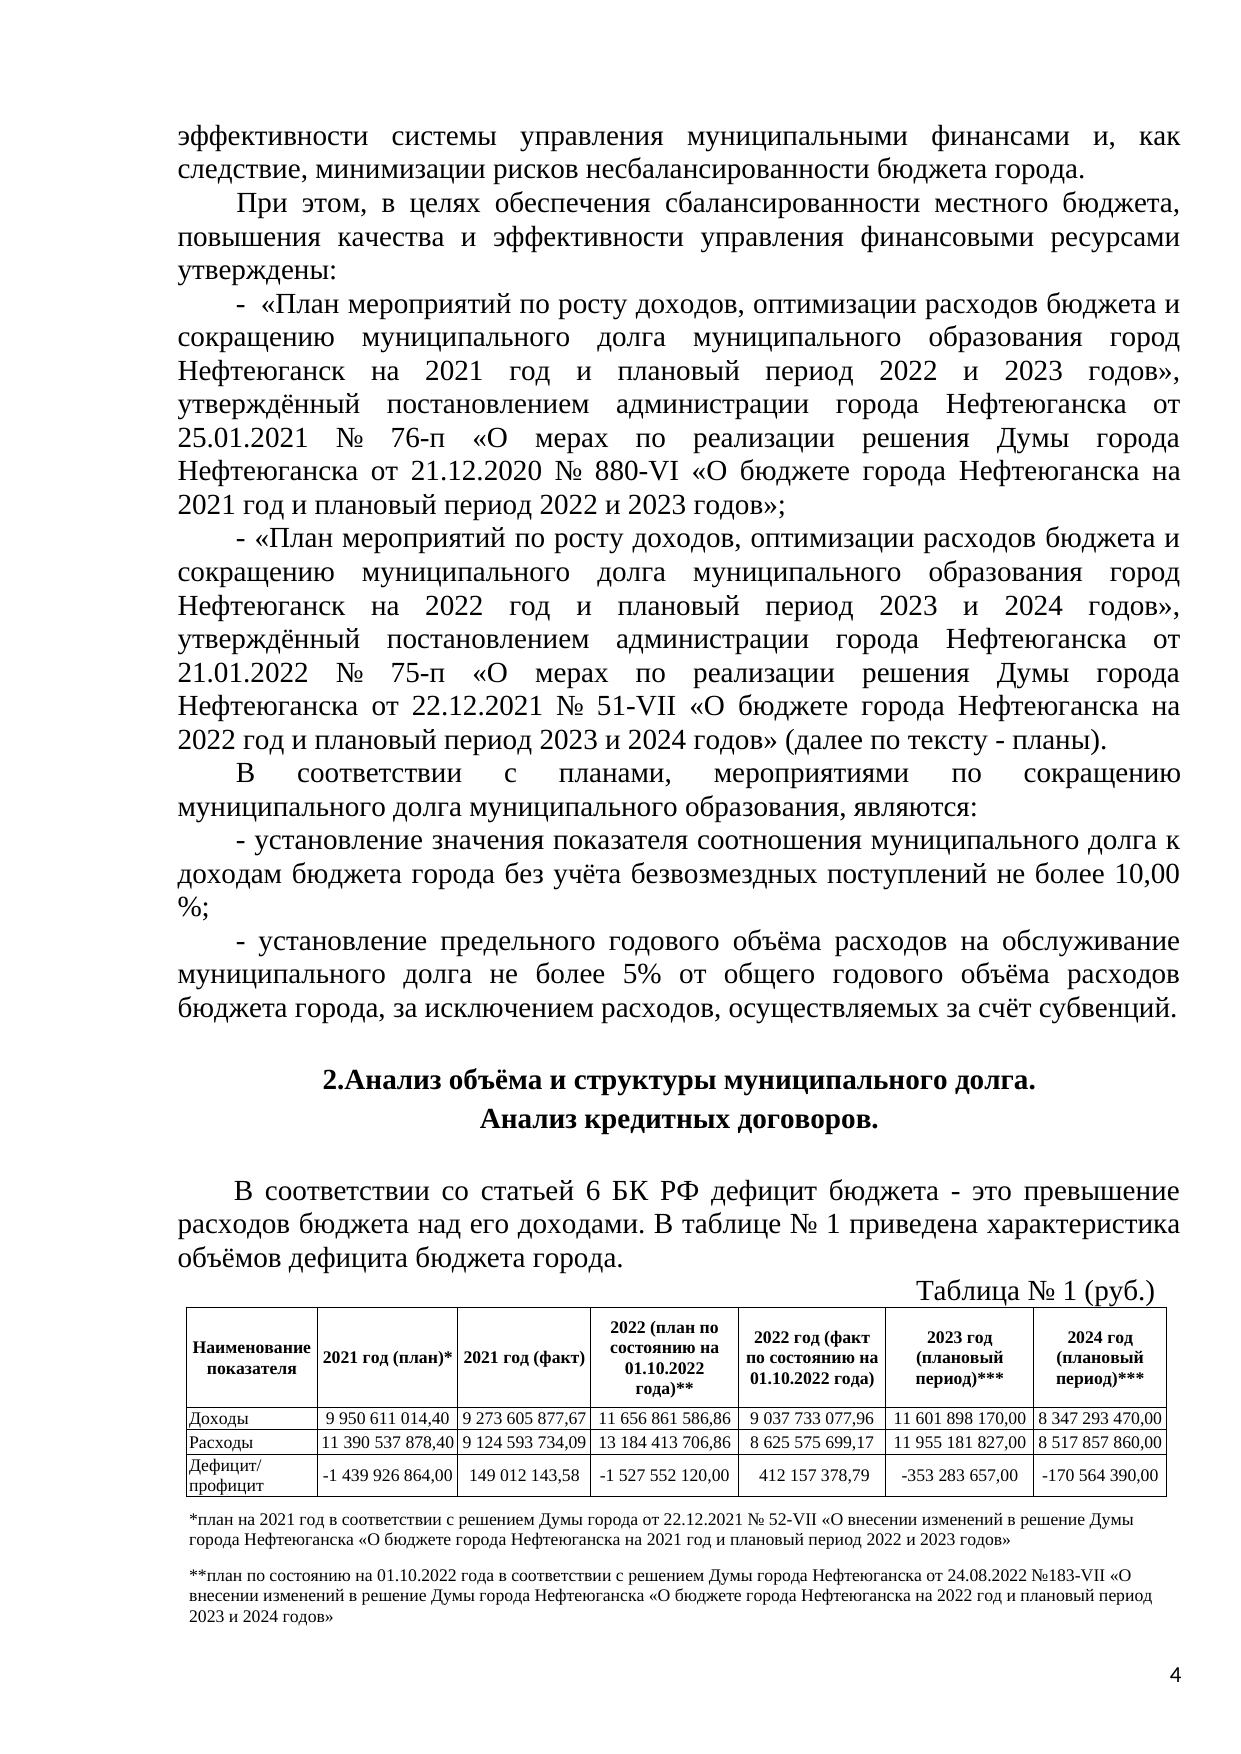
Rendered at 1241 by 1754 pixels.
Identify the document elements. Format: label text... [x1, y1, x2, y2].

text Анализ кредитных договоров. [177, 1101, 1181, 1134]
text - установление предельного годового объёма расходов на обслуживание муниципального долга не более 5% от общего годового объёма расходов бюджета города, за исключением расходов, осуществляемых за счёт субвенций. [177, 923, 1181, 1024]
table_cell 11 955 181 827,00 [886, 1430, 1033, 1454]
table_cell Доходы [187, 1408, 317, 1428]
table_cell 11 390 537 878,40 [318, 1430, 457, 1454]
table_cell -1 439 926 864,00 [318, 1455, 457, 1496]
table_cell Дефицит/ профицит [187, 1455, 317, 1496]
table_header 2024 год (плановый период)*** [1034, 1308, 1166, 1407]
text - «План мероприятий по росту доходов, оптимизации расходов бюджета и сокращению муниципального долга муниципального образования город Нефтеюганск на 2021 год и плановый период 2022 и 2023 годов», утверждённый постановлением администрации города Нефтеюганска от 25.01.2021 № 76-п «О мерах по реализации решения Думы города Нефтеюганска от 21.12.2020 № 880-VI «О бюджете города Нефтеюганска на 2021 год и плановый период 2022 и 2023 годов»; [177, 286, 1181, 521]
table_cell 9 037 733 077,96 [739, 1408, 885, 1428]
table_cell 149 012 143,58 [458, 1455, 590, 1496]
table_cell 9 950 611 014,40 [318, 1408, 457, 1428]
table_cell 412 157 378,79 [739, 1455, 885, 1496]
table_cell **план по состоянию на 01.10.2022 года в соответствии с решением Думы города Нефтеюганска от 24.08.2022 №183-VII «О внесении изменений в решение Думы города Нефтеюганска «О бюджете города Нефтеюганска на 2022 год и плановый период 2023 и 2024 годов» [186, 1561, 1167, 1630]
text Таблица № 1 (руб.) [916, 1273, 1181, 1307]
table_header 2022 год (факт по состоянию на 01.10.2022 года) [739, 1308, 885, 1407]
table_header 2022 (план по состоянию на 01.10.2022 года)** [591, 1308, 738, 1407]
text При этом, в целях обеспечения сбалансированности местного бюджета, повышения качества и эффективности управления финансовыми ресурсами утверждены: [177, 185, 1181, 286]
text 2.Анализ объёма и структуры муниципального долга. [177, 1062, 1181, 1096]
text В соответствии со статьей 6 БК РФ дефицит бюджета - это превышение расходов бюджета над его доходами. В таблице № 1 приведена характеристика объёмов дефицита бюджета города. [177, 1173, 1181, 1273]
table_cell 13 184 413 706,86 [591, 1430, 738, 1454]
table_cell 8 347 293 470,00 [1034, 1408, 1166, 1428]
table_cell 8 517 857 860,00 [1034, 1430, 1166, 1454]
table_header 2023 год (плановый период)*** [886, 1308, 1033, 1407]
table_header 2021 год (факт) [458, 1308, 590, 1407]
table_cell -170 564 390,00 [1034, 1455, 1166, 1496]
text - «План мероприятий по росту доходов, оптимизации расходов бюджета и сокращению муниципального долга муниципального образования город Нефтеюганск на 2022 год и плановый период 2023 и 2024 годов», утверждённый постановлением администрации города Нефтеюганска от 21.01.2022 № 75-п «О мерах по реализации решения Думы города Нефтеюганска от 22.12.2021 № 51-VII «О бюджете города Нефтеюганска на 2022 год и плановый период 2023 и 2024 годов» (далее по тексту - планы). [177, 521, 1181, 755]
text В соответствии с планами, мероприятиями по сокращению муниципального долга муниципального образования, являются: [177, 755, 1181, 822]
table_cell 8 625 575 699,17 [739, 1430, 885, 1454]
table_cell *план на 2021 год в соответствии с решением Думы города от 22.12.2021 № 52-VII «О внесении изменений в решение Думы города Нефтеюганска «О бюджете города Нефтеюганска на 2021 год и плановый период 2022 и 2023 годов» [186, 1497, 1167, 1561]
table_cell -1 527 552 120,00 [591, 1455, 738, 1496]
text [177, 118, 1181, 185]
table_cell 11 601 898 170,00 [886, 1408, 1033, 1428]
text - установление значения показателя соотношения муниципального долга к доходам бюджета города без учёта безвозмездных поступлений не более 10,00 %; [177, 822, 1181, 923]
table_cell -353 283 657,00 [886, 1455, 1033, 1496]
table_cell 9 273 605 877,67 [458, 1408, 590, 1428]
table_cell 11 656 861 586,86 [591, 1408, 738, 1428]
table_header 2021 год (план)* [318, 1308, 457, 1407]
table_cell 9 124 593 734,09 [458, 1430, 590, 1454]
table_header Наименование показателя [187, 1308, 317, 1407]
table_cell Расходы [187, 1430, 317, 1454]
